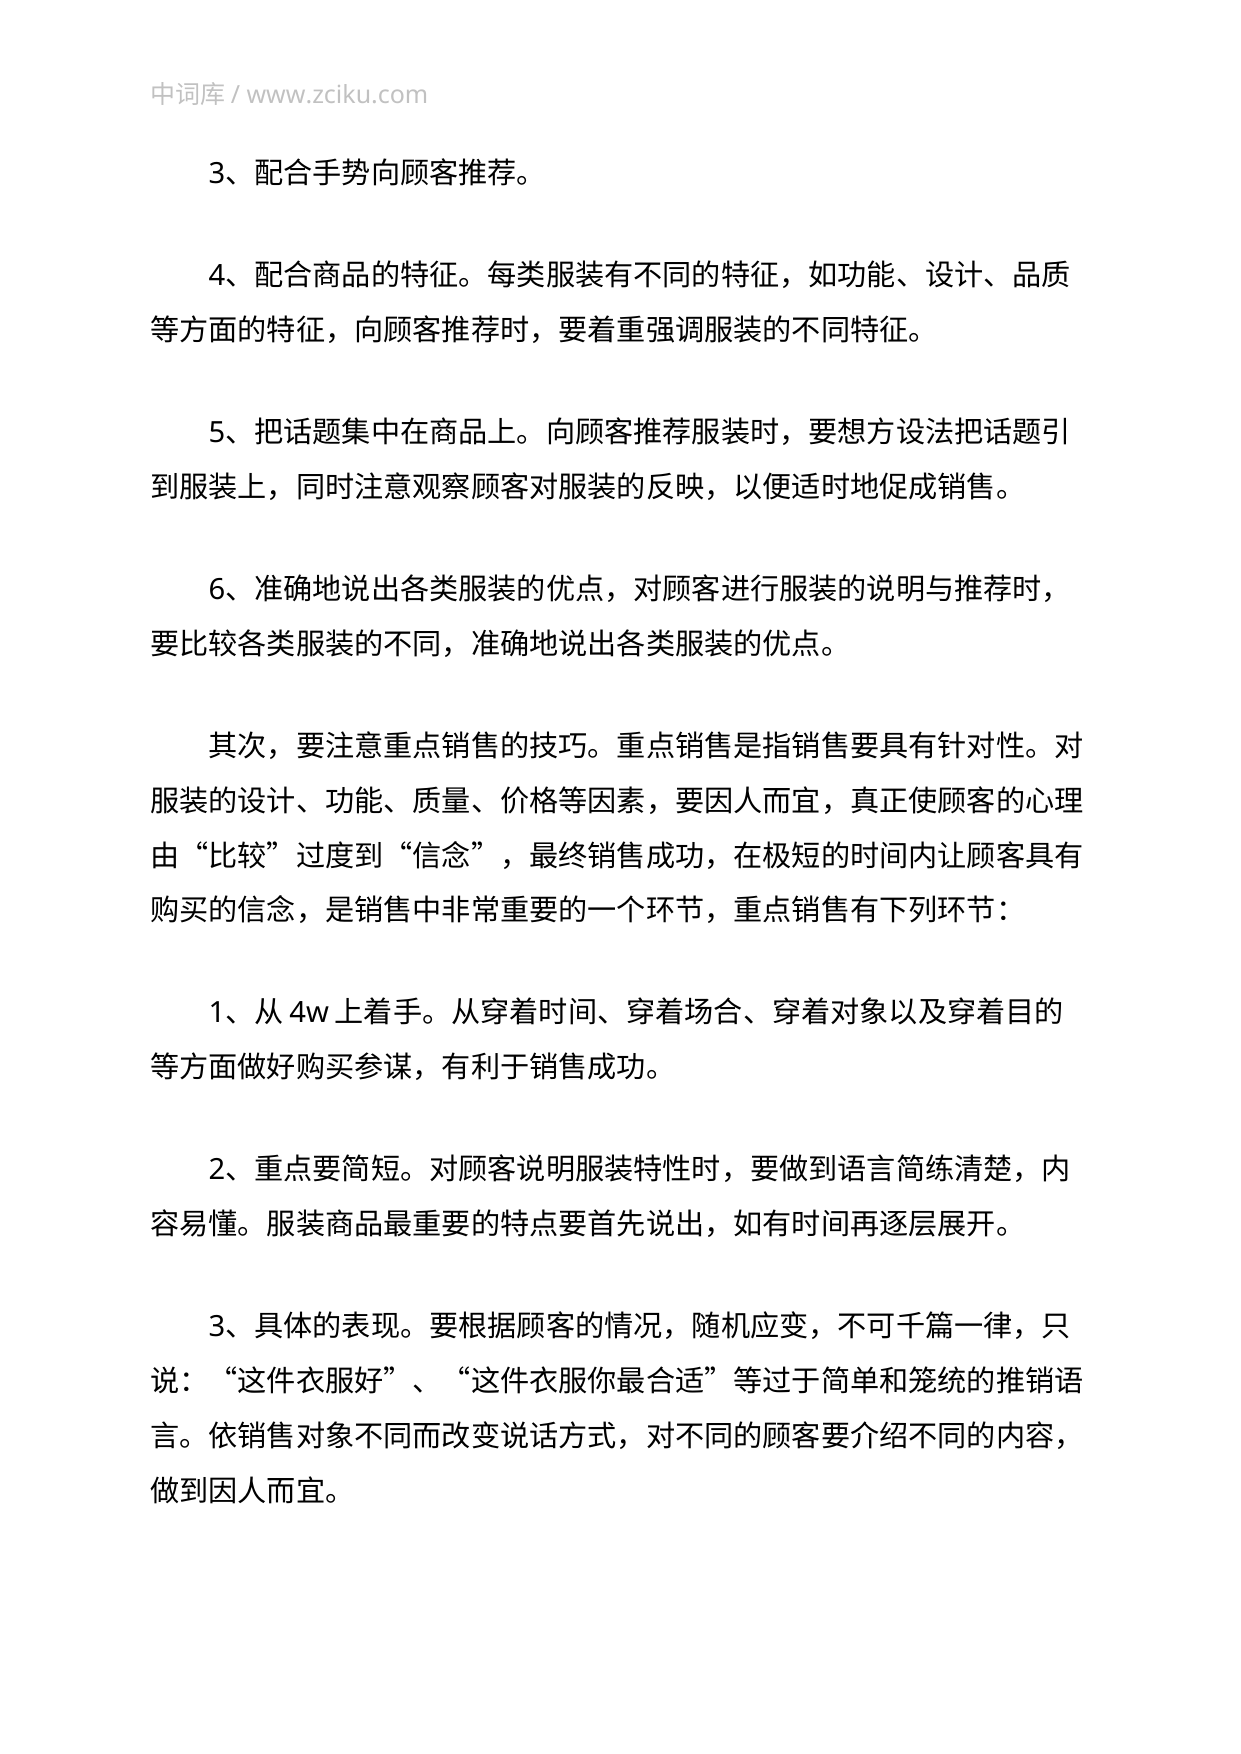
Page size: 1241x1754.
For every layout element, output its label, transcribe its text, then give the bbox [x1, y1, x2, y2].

text 其次，要注意重点销售的技巧。重点销售是指销售要具有针对性。对服装的设计、功能、质量、价格等因素，要因人而宜，真正使顾客的心理由“比较”过度到“信念”，最终销售成功，在极短的时间内让顾客具有购买的信念，是销售中非常重要的一个环节，重点销售有下列环节： [150, 722, 1090, 929]
text 4、配合商品的特征。每类服装有不同的特征，如功能、设计、品质等方面的特征，向顾客推荐时，要着重强调服装的不同特征。 [150, 252, 1090, 349]
text 1、从4w上着手。从穿着时间、穿着场合、穿着对象以及穿着目的等方面做好购买参谋，有利于销售成功。 [150, 989, 1090, 1086]
text 3、配合手势向顾客推荐。 [150, 150, 1090, 192]
text 5、把话题集中在商品上。向顾客推荐服装时，要想方设法把话题引到服装上，同时注意观察顾客对服装的反映，以便适时地促成销售。 [150, 409, 1090, 506]
text 3、具体的表现。要根据顾客的情况，随机应变，不可千篇一律，只说：“这件衣服好”、“这件衣服你最合适”等过于简单和笼统的推销语言。依销售对象不同而改变说话方式，对不同的顾客要介绍不同的内容，做到因人而宜。 [150, 1302, 1090, 1509]
text 6、准确地说出各类服装的优点，对顾客进行服装的说明与推荐时，要比较各类服装的不同，准确地说出各类服装的优点。 [150, 566, 1090, 663]
text 2、重点要简短。对顾客说明服装特性时，要做到语言简练清楚，内容易懂。服装商品最重要的特点要首先说出，如有时间再逐层展开。 [150, 1146, 1090, 1243]
